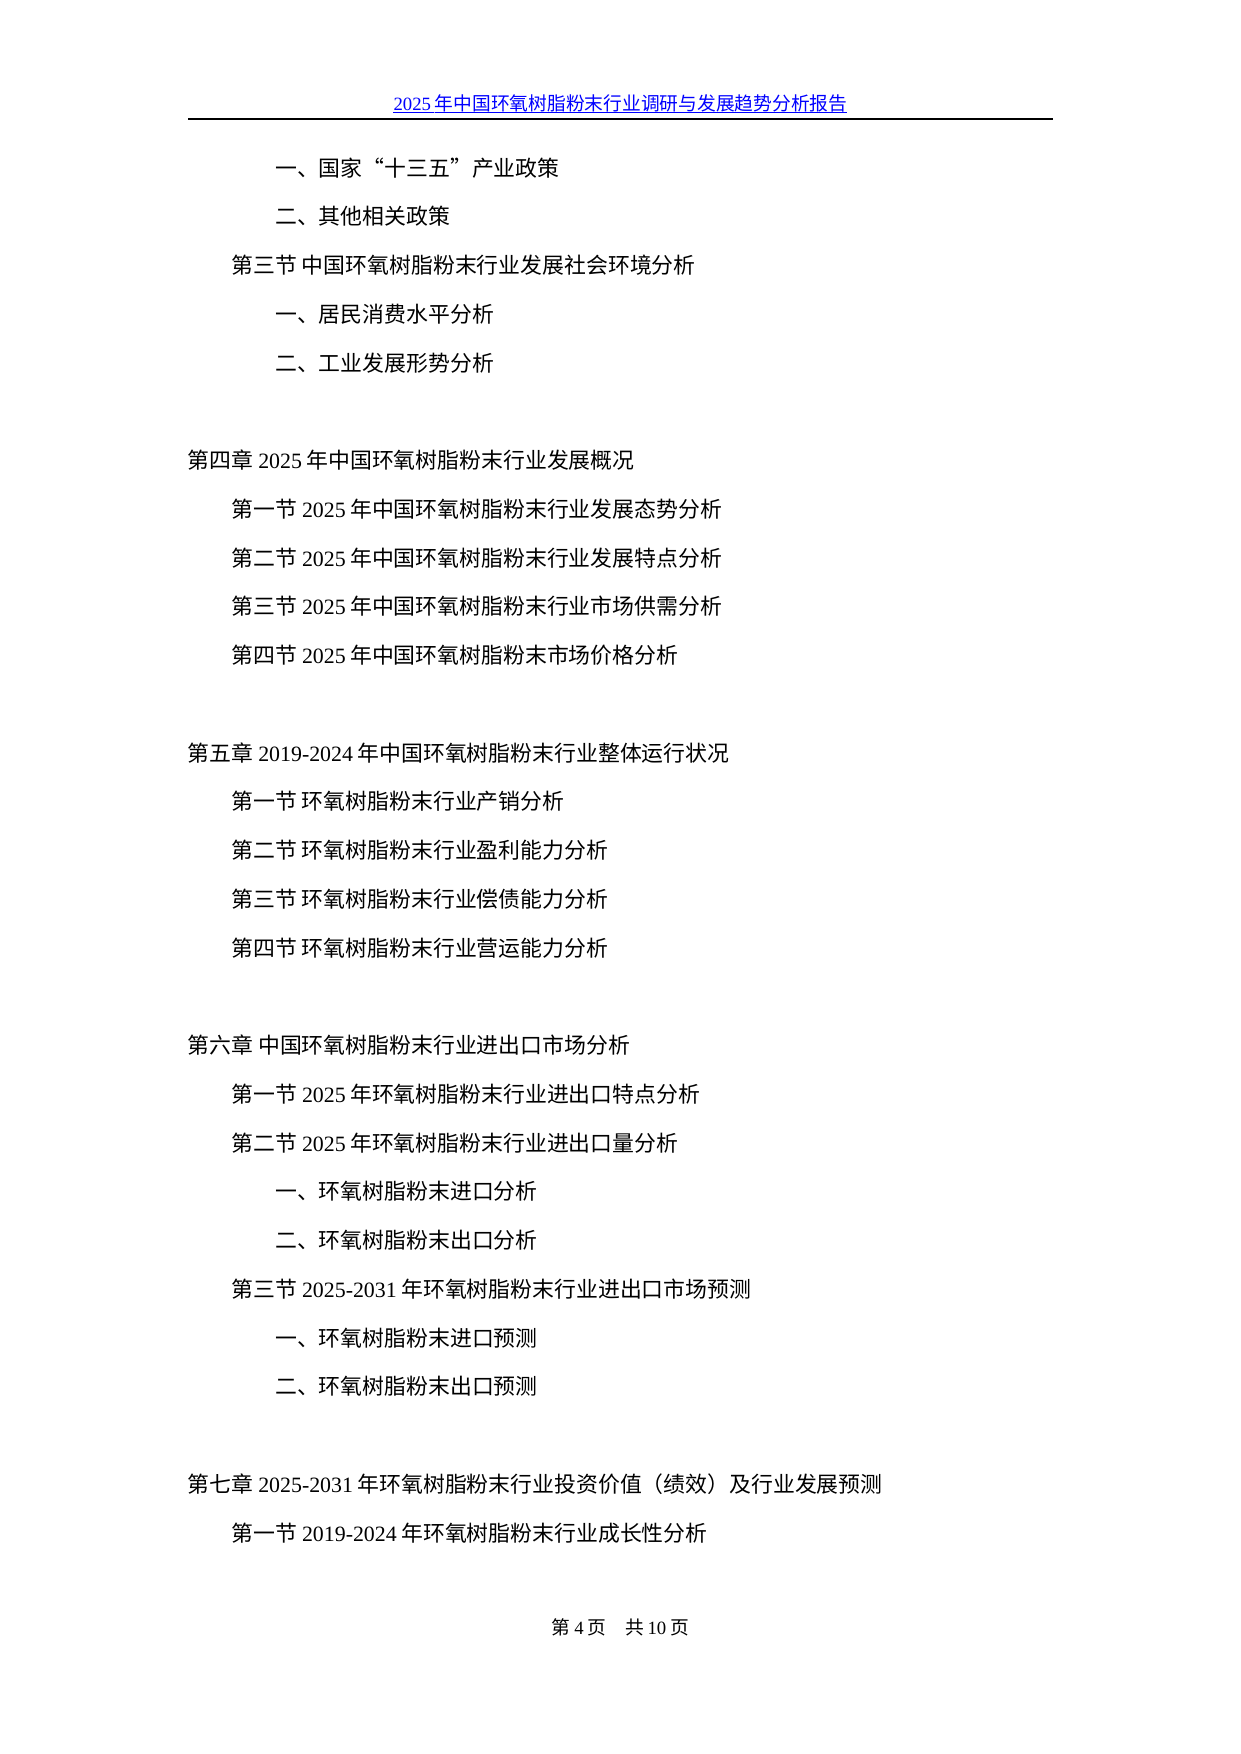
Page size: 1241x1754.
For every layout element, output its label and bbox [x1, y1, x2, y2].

text [187, 150, 1053, 1548]
